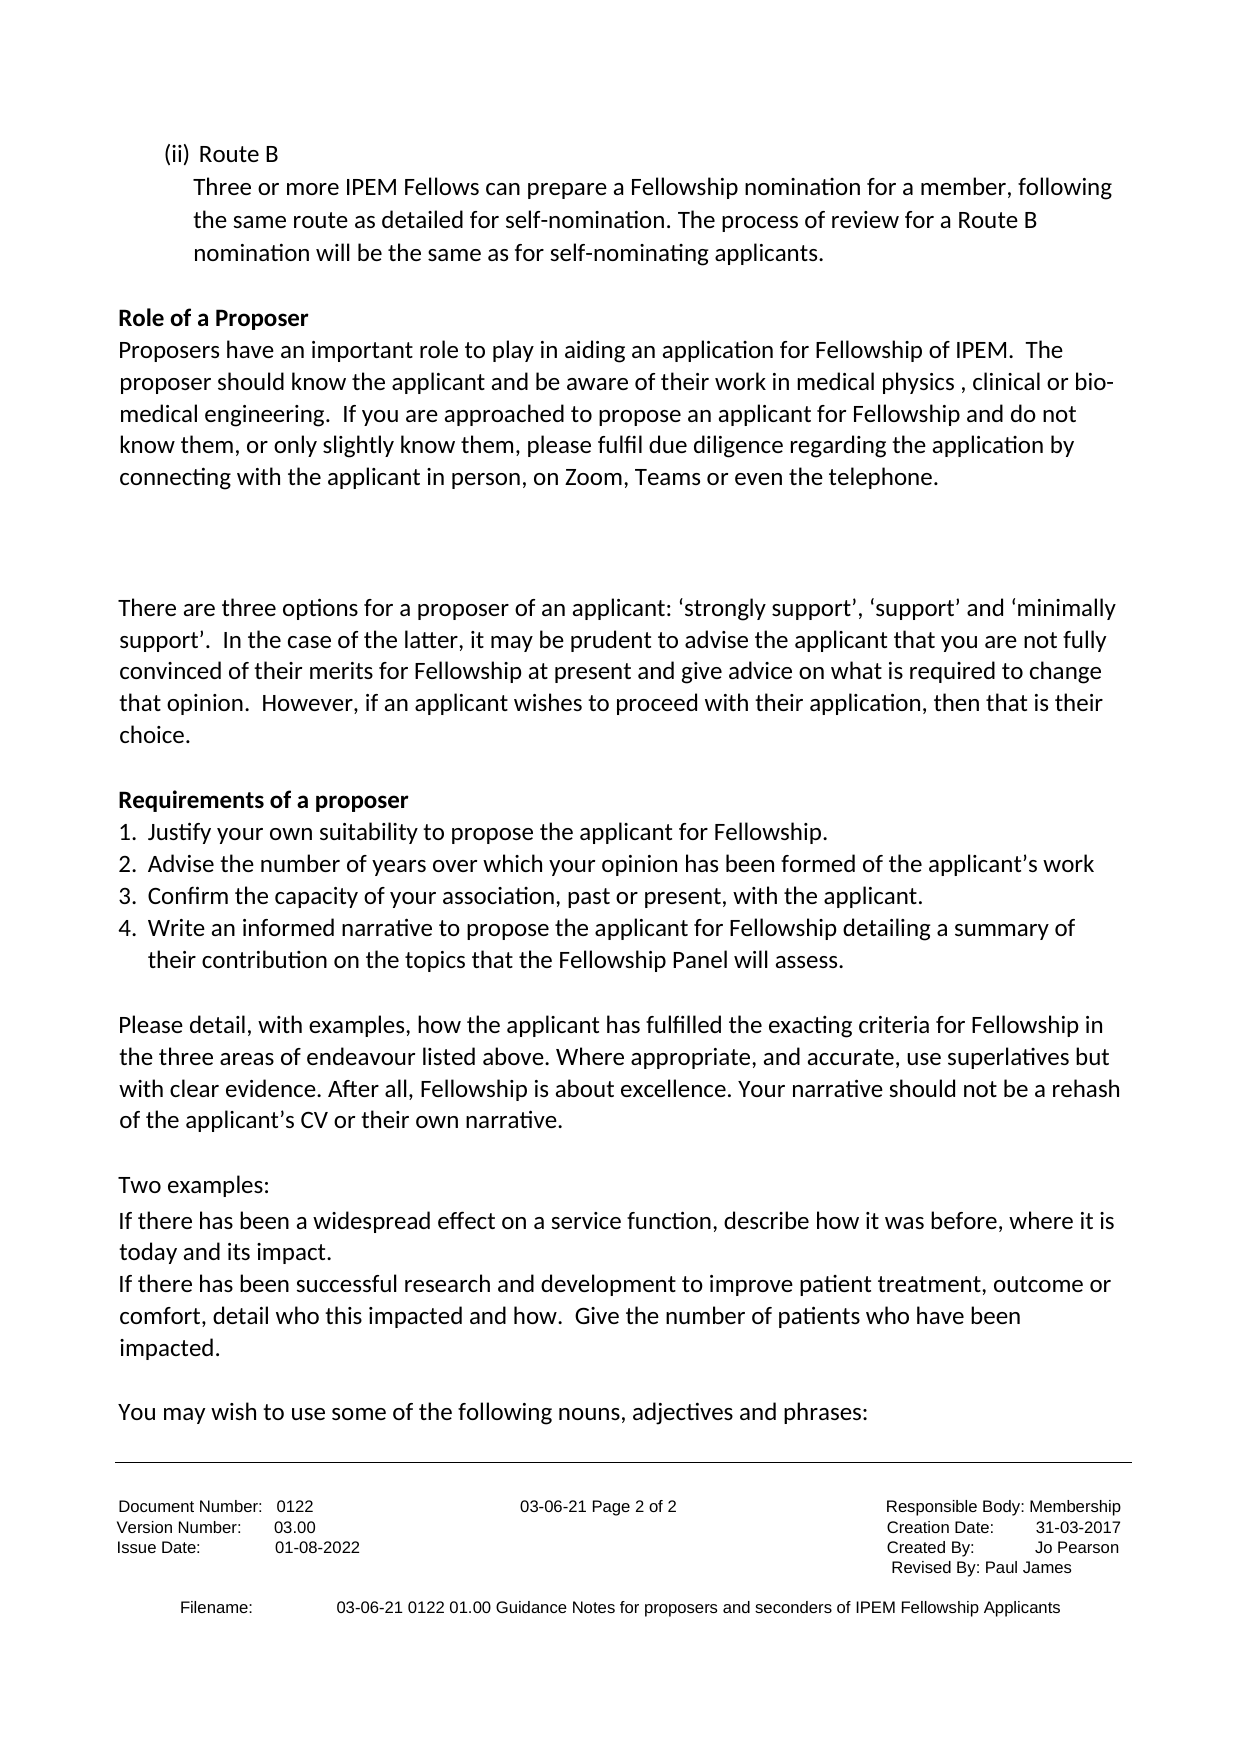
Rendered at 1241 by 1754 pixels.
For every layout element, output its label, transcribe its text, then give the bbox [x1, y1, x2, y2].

text Please detail, with examples, how the applicant has fulfilled the exacting criteria for Fellowship in the three areas of endeavour listed above. Where appropriate, and accurate, use superlatives but with clear evidence. After all, Fellowship is about excellence. Your narrative should not be a rehash of the applicant’s CV or their own narrative. [118, 1009, 1123, 1135]
list Write an informed narrative to propose the applicant for Fellowship detailing a summary of their contribution on the topics that the Fellowship Panel will assess. [118, 913, 1123, 975]
text Requirements of a proposer [118, 784, 1123, 814]
text Role of a Proposer [118, 302, 1123, 333]
text If there has been successful research and development to improve patient treatment, outcome or comfort, detail who this impacted and how. Give the number of patients who have been impacted. [118, 1269, 1123, 1362]
list Confirm the capacity of your association, past or present, with the applicant. [118, 880, 1123, 911]
text Proposers have an important role to play in aiding an application for Fellowship of IPEM. The proposer should know the applicant and be aware of their work in medical physics , clinical or bio-medical engineering. If you are approached to propose an applicant for Fellowship and do not know them, or only slightly know them, please fulfil due diligence regarding the application by connecting with the applicant in person, on Zoom, Teams or even the telephone. [118, 334, 1123, 492]
list Advise the number of years over which your opinion has been formed of the applicant’s work [118, 848, 1123, 879]
text Two examples: [118, 1169, 1123, 1200]
text If there has been a widespread effect on a service function, describe how it was before, where it is today and its impact. [118, 1205, 1123, 1267]
text There are three options for a proposer of an applicant: ‘strongly support’, ‘support’ and ‘minimally support’. In the case of the latter, it may be prudent to advise the applicant that you are not fully convinced of their merits for Fellowship at present and give advice on what is required to change that opinion. However, if an applicant wishes to proceed with their application, then that is their choice. [118, 592, 1123, 749]
text You may wish to use some of the following nouns, adjectives and phrases: [118, 1396, 1123, 1427]
text Three or more IPEM Fellows can prepare a Fellowship nomination for a member, following the same route as detailed for self-nomination. The process of review for a Route B nomination will be the same as for self-nominating applicants. [193, 171, 1124, 268]
list Justify your own suitability to propose the applicant for Fellowship. [118, 816, 1123, 847]
list Route B [163, 138, 1124, 169]
